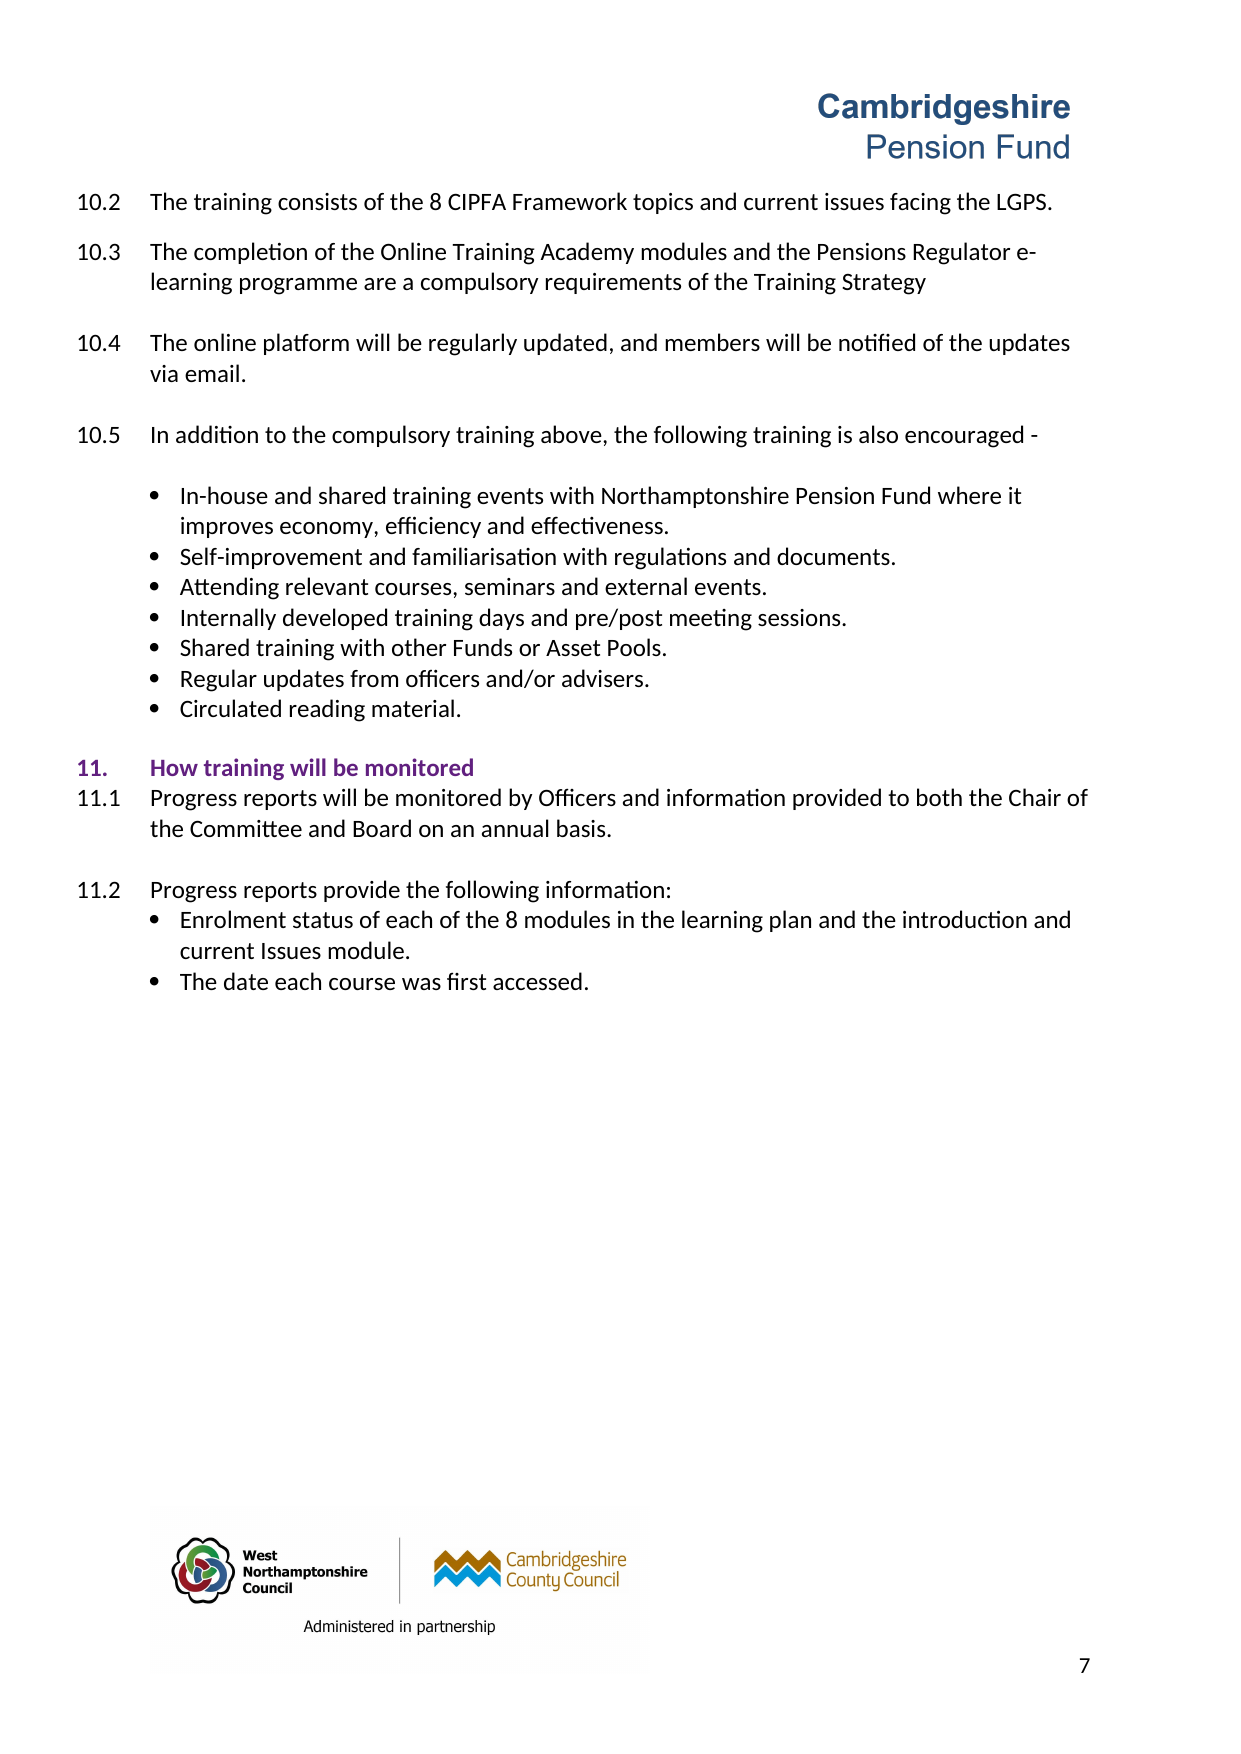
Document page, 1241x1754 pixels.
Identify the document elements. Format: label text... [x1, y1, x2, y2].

list How training will be monitored [76, 752, 1090, 782]
list The training consists of the 8 CIPFA Framework topics and current issues facing the LGPS. [76, 186, 1090, 217]
text 10.5 In addition to the compulsory training above, the following training is also encouraged - [76, 419, 1090, 449]
list Internally developed training days and pre/post meeting sessions. [150, 602, 1090, 632]
text 10.4 The online platform will be regularly updated, and members will be notified of the updates via email. [76, 327, 1090, 388]
list Attending relevant courses, seminars and external events. [150, 571, 1090, 602]
list Circulated reading material. [150, 693, 1090, 724]
list The date each course was first accessed. [150, 966, 1090, 996]
text 10.3 The completion of the Online Training Academy modules and the Pensions Regulator e-learning programme are a compulsory requirements of the Training Strategy [76, 236, 1090, 297]
list Progress reports will be monitored by Officers and information provided to both the Chair of the Committee and Board on an annual basis. [76, 782, 1090, 843]
list Progress reports provide the following information: [76, 874, 1090, 904]
list Enrolment status of each of the 8 modules in the learning plan and the introduction and current Issues module. [150, 904, 1090, 966]
list Self-improvement and familiarisation with regulations and documents. [150, 541, 1090, 571]
list Regular updates from officers and/or advisers. [150, 663, 1090, 693]
picture [796, 75, 1091, 186]
list Shared training with other Funds or Asset Pools. [150, 632, 1090, 663]
picture [150, 1506, 650, 1674]
list In-house and shared training events with Northamptonshire Pension Fund where it improves economy, efficiency and effectiveness. [150, 480, 1090, 541]
